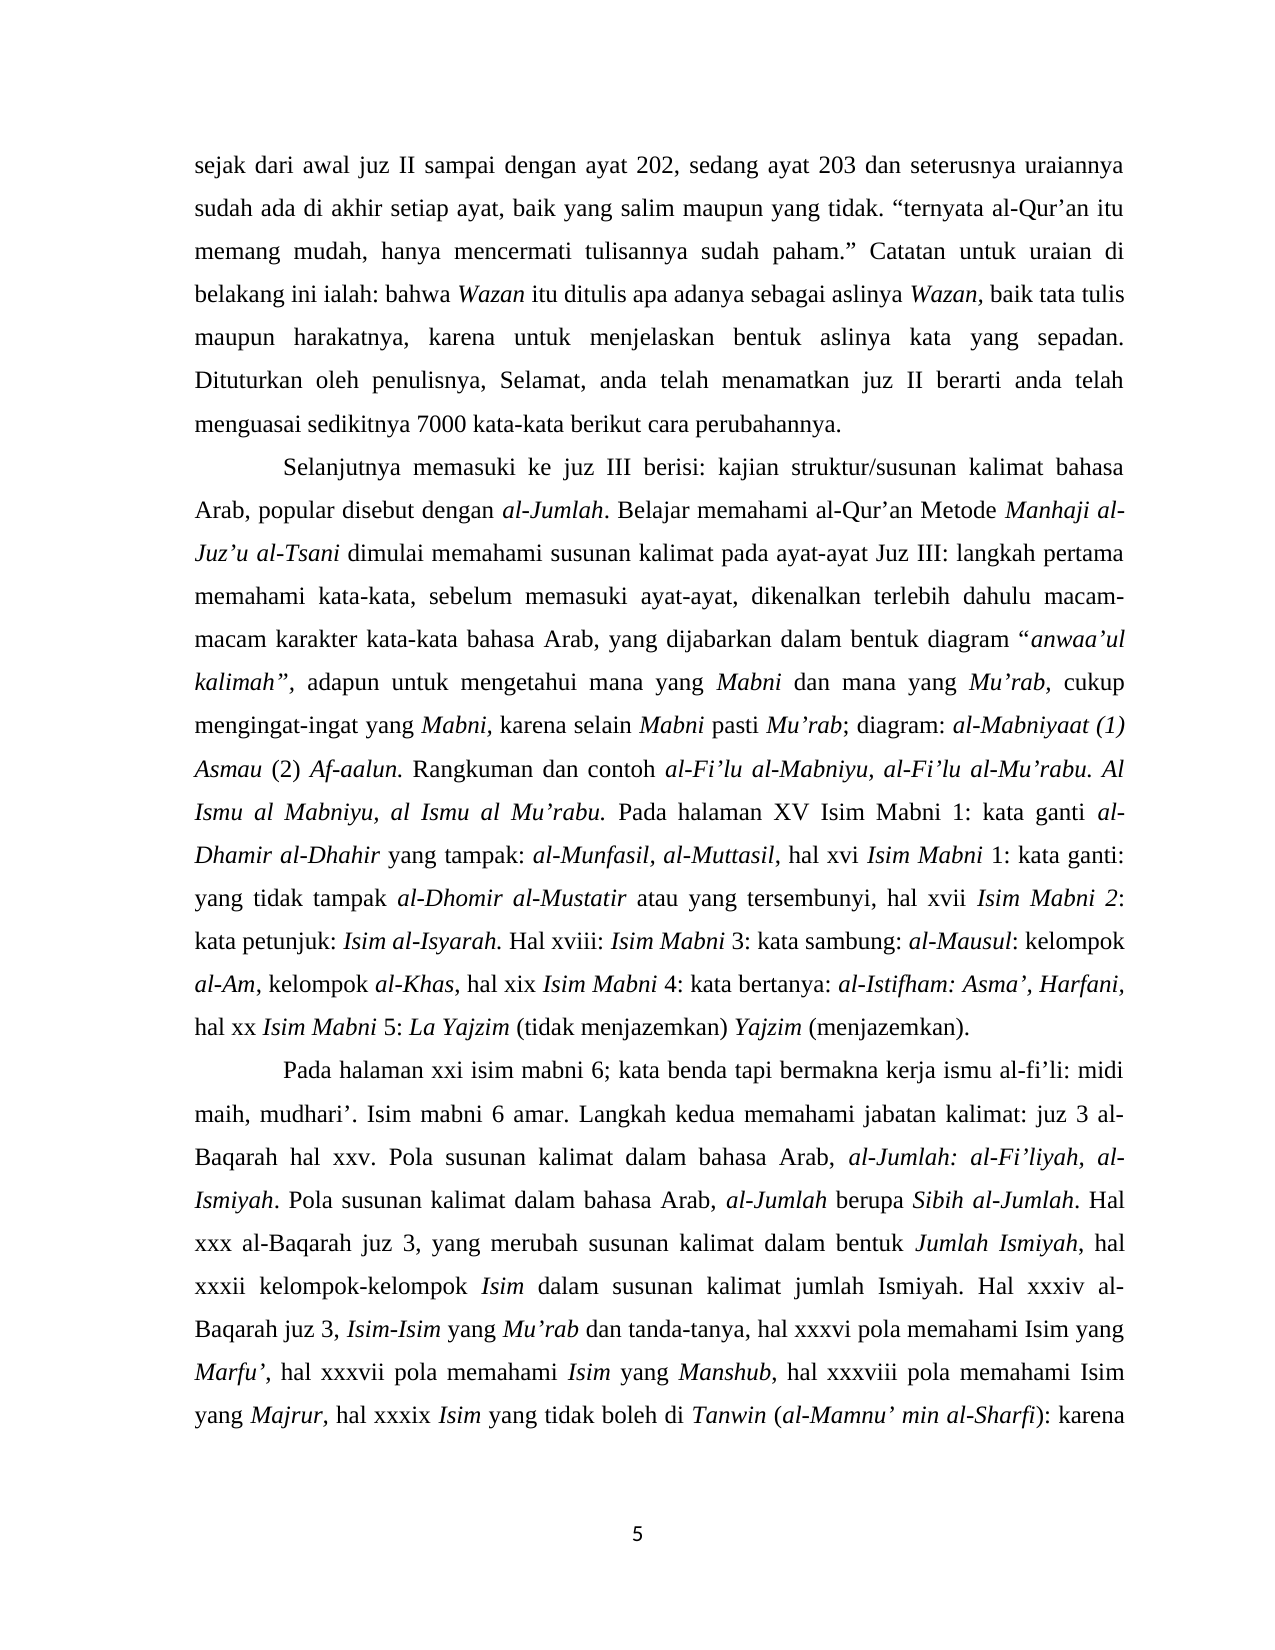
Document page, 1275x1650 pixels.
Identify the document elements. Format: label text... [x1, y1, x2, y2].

list Selanjutnya memasuki ke juz III berisi: kajian struktur/susunan kalimat bahasa Arab, popular disebut dengan al-Jumlah. Belajar memahami al-Qur’an Metode Manhaji al-Juz’u al-Tsani dimulai memahami susunan kalimat pada ayat-ayat Juz III: langkah pertama memahami kata-kata, sebelum memasuki ayat-ayat, dikenalkan terlebih dahulu macam-macam karakter kata-kata bahasa Arab, yang dijabarkan dalam bentuk diagram “anwaa’ul kalimah”, adapun untuk mengetahui mana yang Mabni dan mana yang Mu’rab, cukup mengingat-ingat yang Mabni, karena selain Mabni pasti Mu’rab; diagram: al-Mabniyaat (1) Asmau (2) Af-aalun. Rangkuman dan contoh al-Fi’lu al-Mabniyu, al-Fi’lu al-Mu’rabu. Al Ismu al Mabniyu, al Ismu al Mu’rabu. Pada halaman XV Isim Mabni 1: kata ganti al-Dhamir al-Dhahir yang tampak: al-Munfasil, al-Muttasil, hal xvi Isim Mabni 1: kata ganti: yang tidak tampak al-Dhomir al-Mustatir atau yang tersembunyi, hal xvii Isim Mabni 2: kata petunjuk: Isim al-Isyarah. Hal xviii: Isim Mabni 3: kata sambung: al-Mausul: kelompok al-Am, kelompok al-Khas, hal xix Isim Mabni 4: kata bertanya: al-Istifham: Asma’, Harfani, hal xx Isim Mabni 5: La Yajzim (tidak menjazemkan) Yajzim (menjazemkan). [194, 452, 1125, 1041]
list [194, 150, 1125, 437]
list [194, 1056, 1125, 1429]
